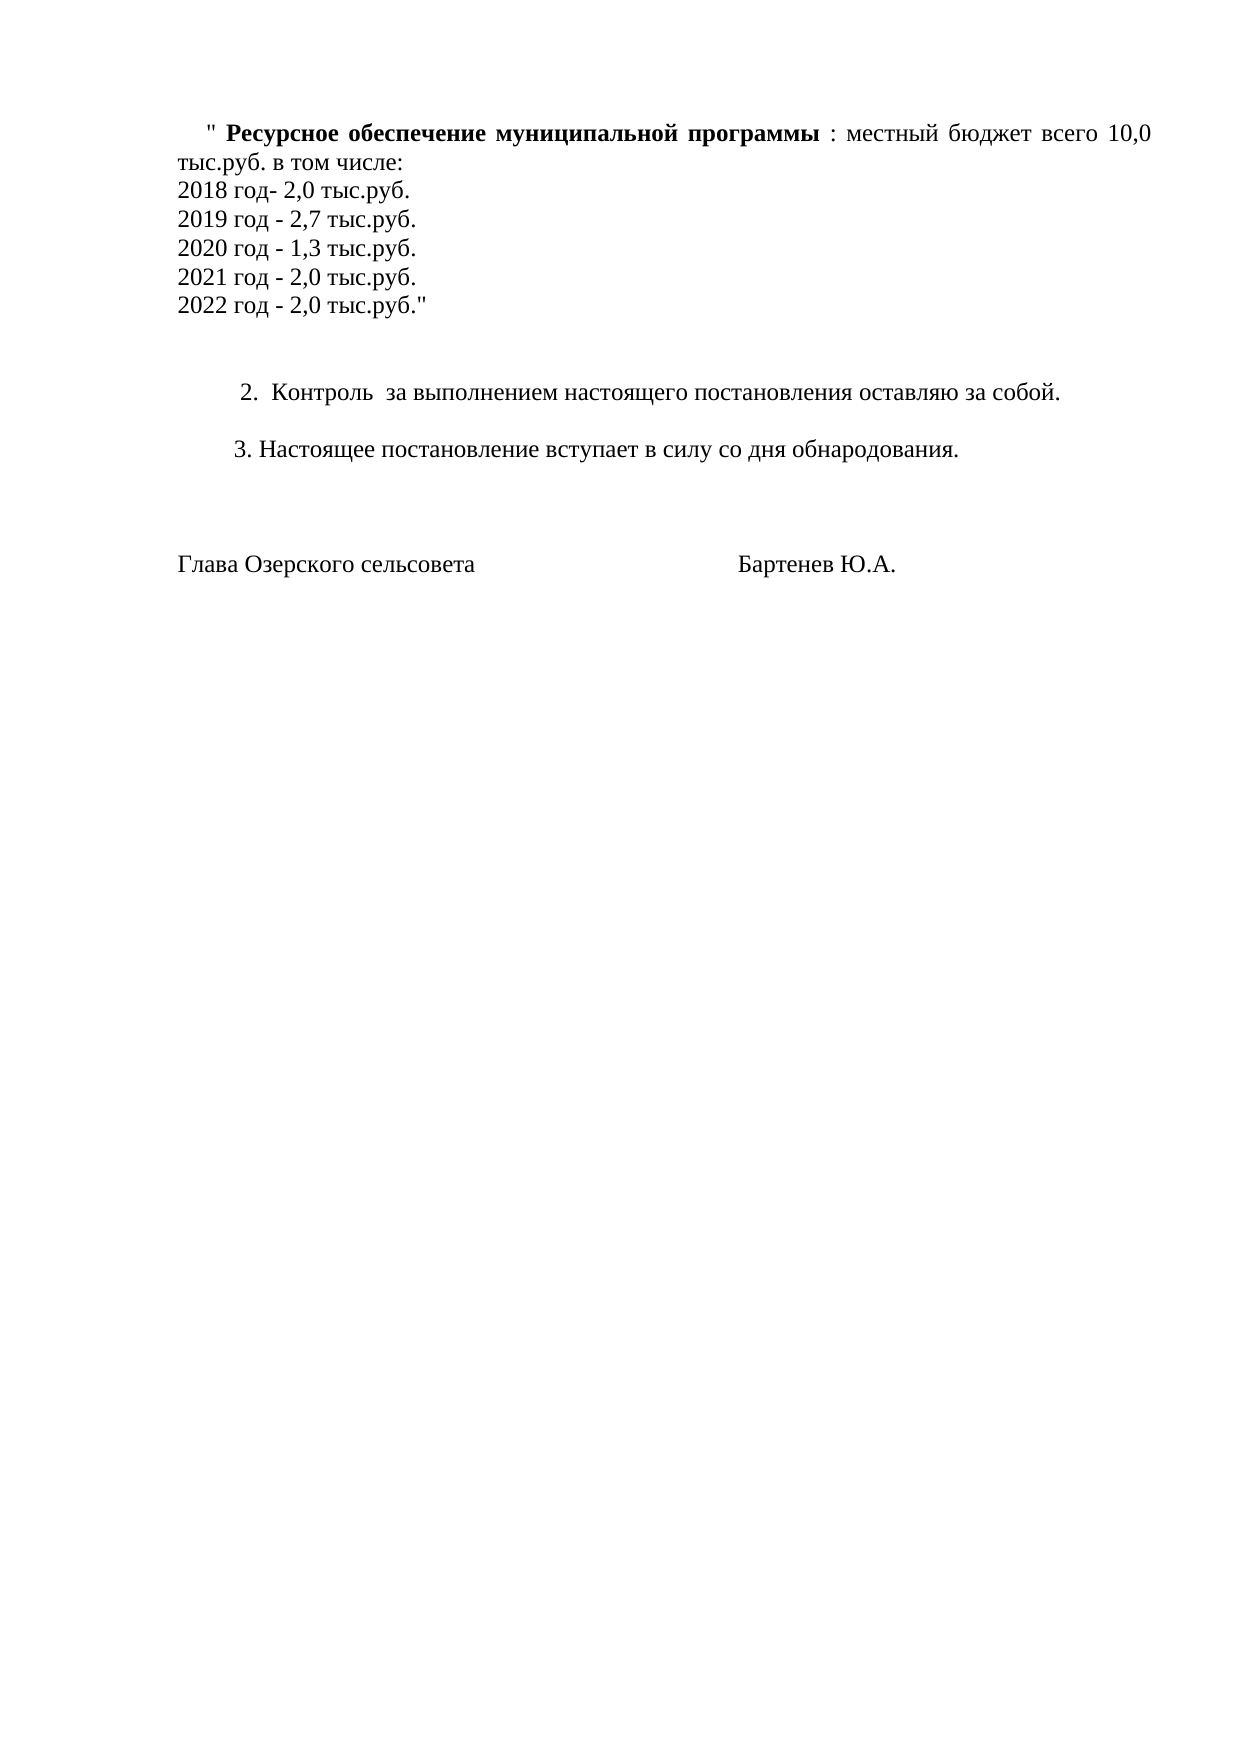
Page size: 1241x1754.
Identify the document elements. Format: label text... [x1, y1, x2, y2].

text 2. Контроль за выполнением настоящего постановления оставляю за собой. [177, 377, 1152, 406]
title 2021 год - 2,0 тыс.руб. [177, 262, 1152, 291]
text Глава Озерского сельсовета Бартенев Ю.А. [177, 549, 1152, 578]
title 2022 год - 2,0 тыс.руб." [177, 291, 1152, 319]
text 3. Настоящее постановление вступает в силу со дня обнародования. [177, 434, 1152, 463]
title 2019 год - 2,7 тыс.руб. [177, 204, 1152, 233]
title 2018 год- 2,0 тыс.руб. [177, 176, 1152, 204]
title 2020 год - 1,3 тыс.руб. [177, 233, 1152, 262]
title " Ресурсное обеспечение муниципальной программы : местный бюджет всего 10,0 тыс.руб. в том числе: [177, 118, 1152, 176]
